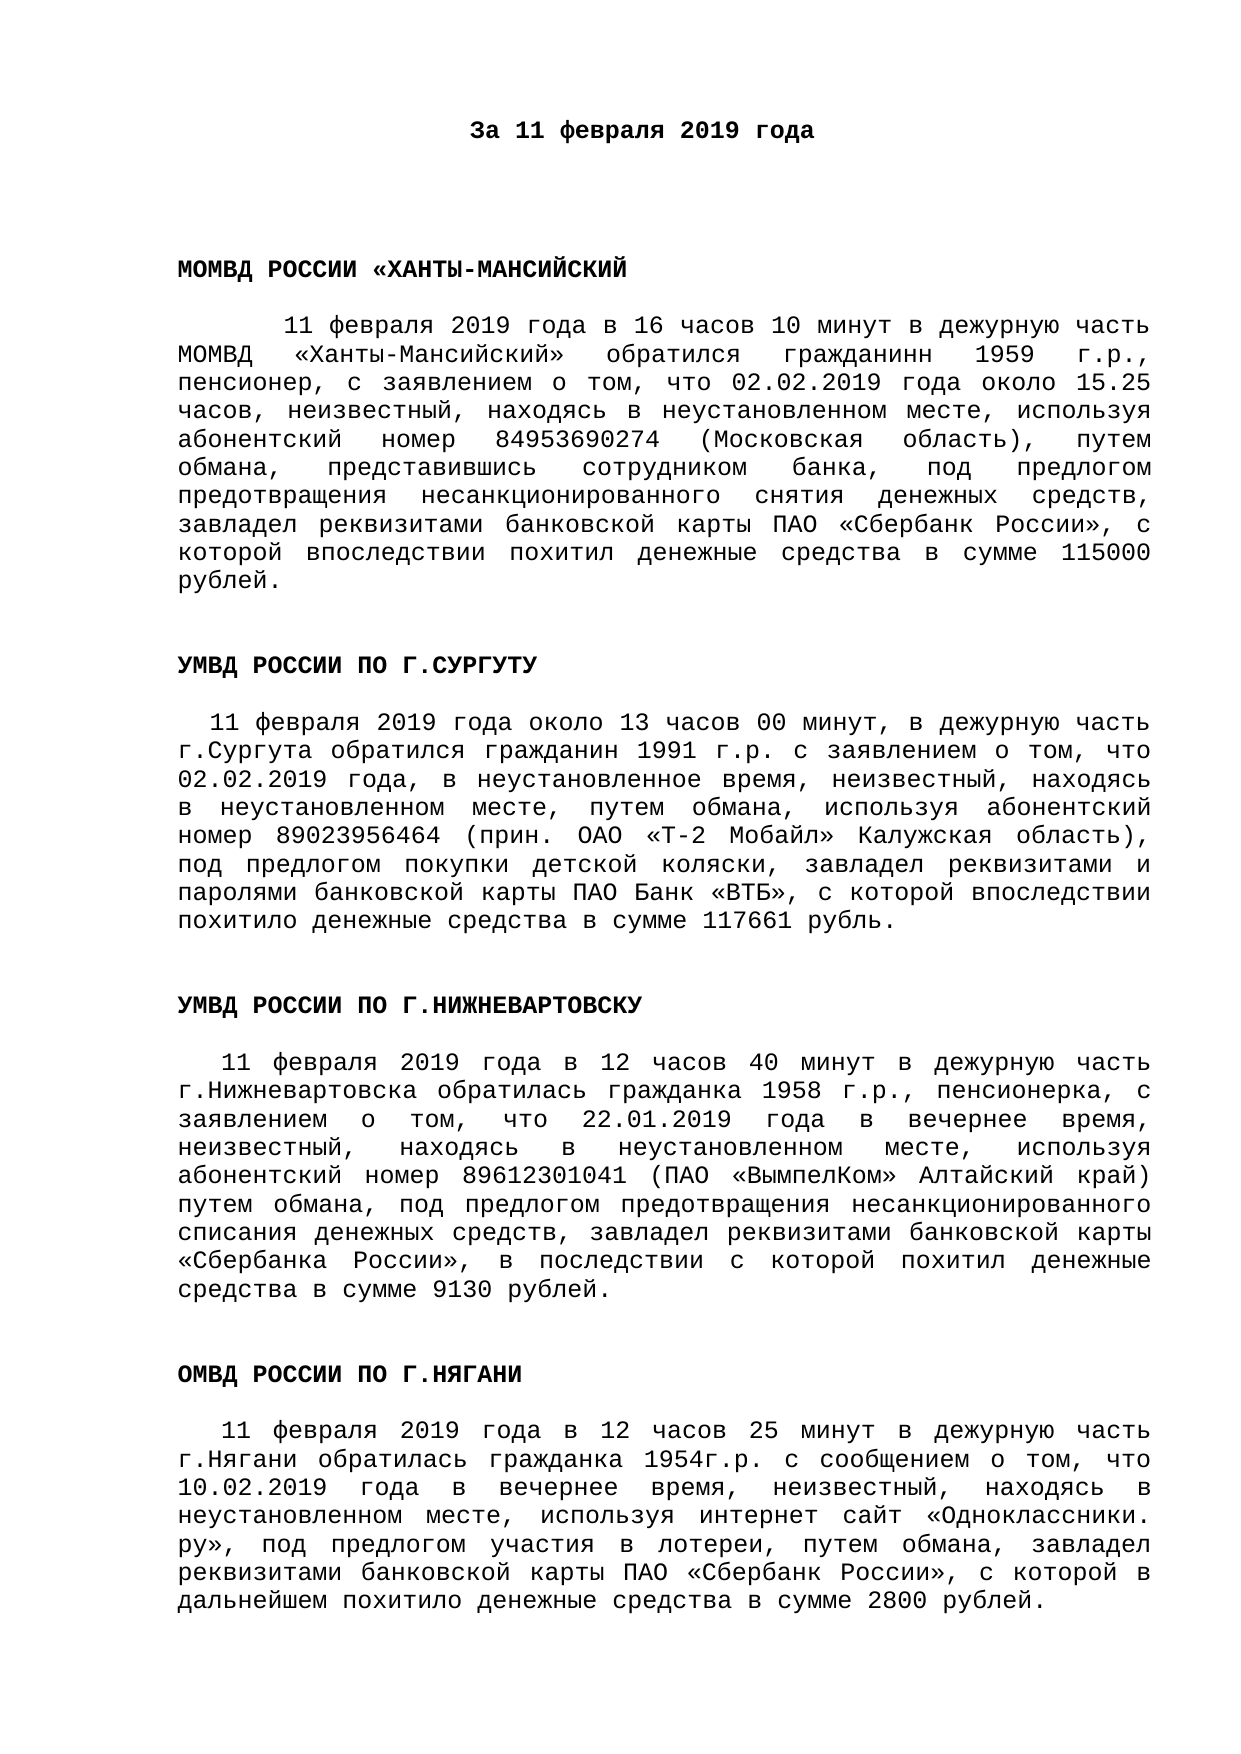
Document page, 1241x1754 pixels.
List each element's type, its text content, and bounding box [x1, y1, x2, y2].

text 11 февраля 2019 года около 13 часов 00 минут, в дежурную часть г.Сургута обратился гражданин 1991 г.р. с заявлением о том, что 02.02.2019 года, в неустановленное время, неизвестный, находясь в неустановленном месте, путем обмана, используя абонентский номер 89023956464 (прин. ОАО «Т-2 Мобайл» Калужская область), под предлогом покупки детской коляски, завладел реквизитами и паролями банковской карты ПАО Банк «ВТБ», с которой впоследствии похитило денежные средства в сумме 117661 рубль. [177, 710, 1152, 936]
text ОМВД РОССИИ ПО Г.НЯГАНИ [177, 1361, 1152, 1390]
text 11 февраля 2019 года в 16 часов 10 минут в дежурную часть МОМВД «Ханты-Мансийский» обратился гражданинн 1959 г.р., пенсионер, с заявлением о том, что 02.02.2019 года около 15.25 часов, неизвестный, находясь в неустановленном месте, используя абонентский номер 84953690274 (Московская область), путем обмана, представившись сотрудником банка, под предлогом предотвращения несанкционированного снятия денежных средств, завладел реквизитами банковской карты ПАО «Сбербанк России», с которой впоследствии похитил денежные средства в сумме 115000 рублей. [177, 313, 1152, 596]
text УМВД РОССИИ ПО Г.НИЖНЕВАРТОВСКУ [177, 993, 1152, 1021]
text 11 февраля 2019 года в 12 часов 40 минут в дежурную часть г.Нижневартовска обратилась гражданка 1958 г.р., пенсионерка, с заявлением о том, что 22.01.2019 года в вечернее время, неизвестный, находясь в неустановленном месте, используя абонентский номер 89612301041 (ПАО «ВымпелКом» Алтайский край) путем обмана, под предлогом предотвращения несанкционированного списания денежных средств, завладел реквизитами банковской карты «Сбербанка России», в последствии с которой похитил денежные средства в сумме 9130 рублей. [177, 1050, 1152, 1305]
text За 11 февраля 2019 года [133, 118, 1152, 146]
text МОМВД РОССИИ «ХАНТЫ-МАНСИЙСКИЙ [177, 256, 1152, 285]
text УМВД РОССИИ ПО Г.СУРГУТУ [177, 653, 1152, 681]
text 11 февраля 2019 года в 12 часов 25 минут в дежурную часть г.Нягани обратилась гражданка 1954г.р. с сообщением о том, что 10.02.2019 года в вечернее время, неизвестный, находясь в неустановленном месте, используя интернет сайт «Одноклассники. ру», под предлогом участия в лотереи, путем обмана, завладел реквизитами банковской карты ПАО «Сбербанк России», с которой в дальнейшем похитило денежные средства в сумме 2800 рублей. [177, 1418, 1152, 1616]
